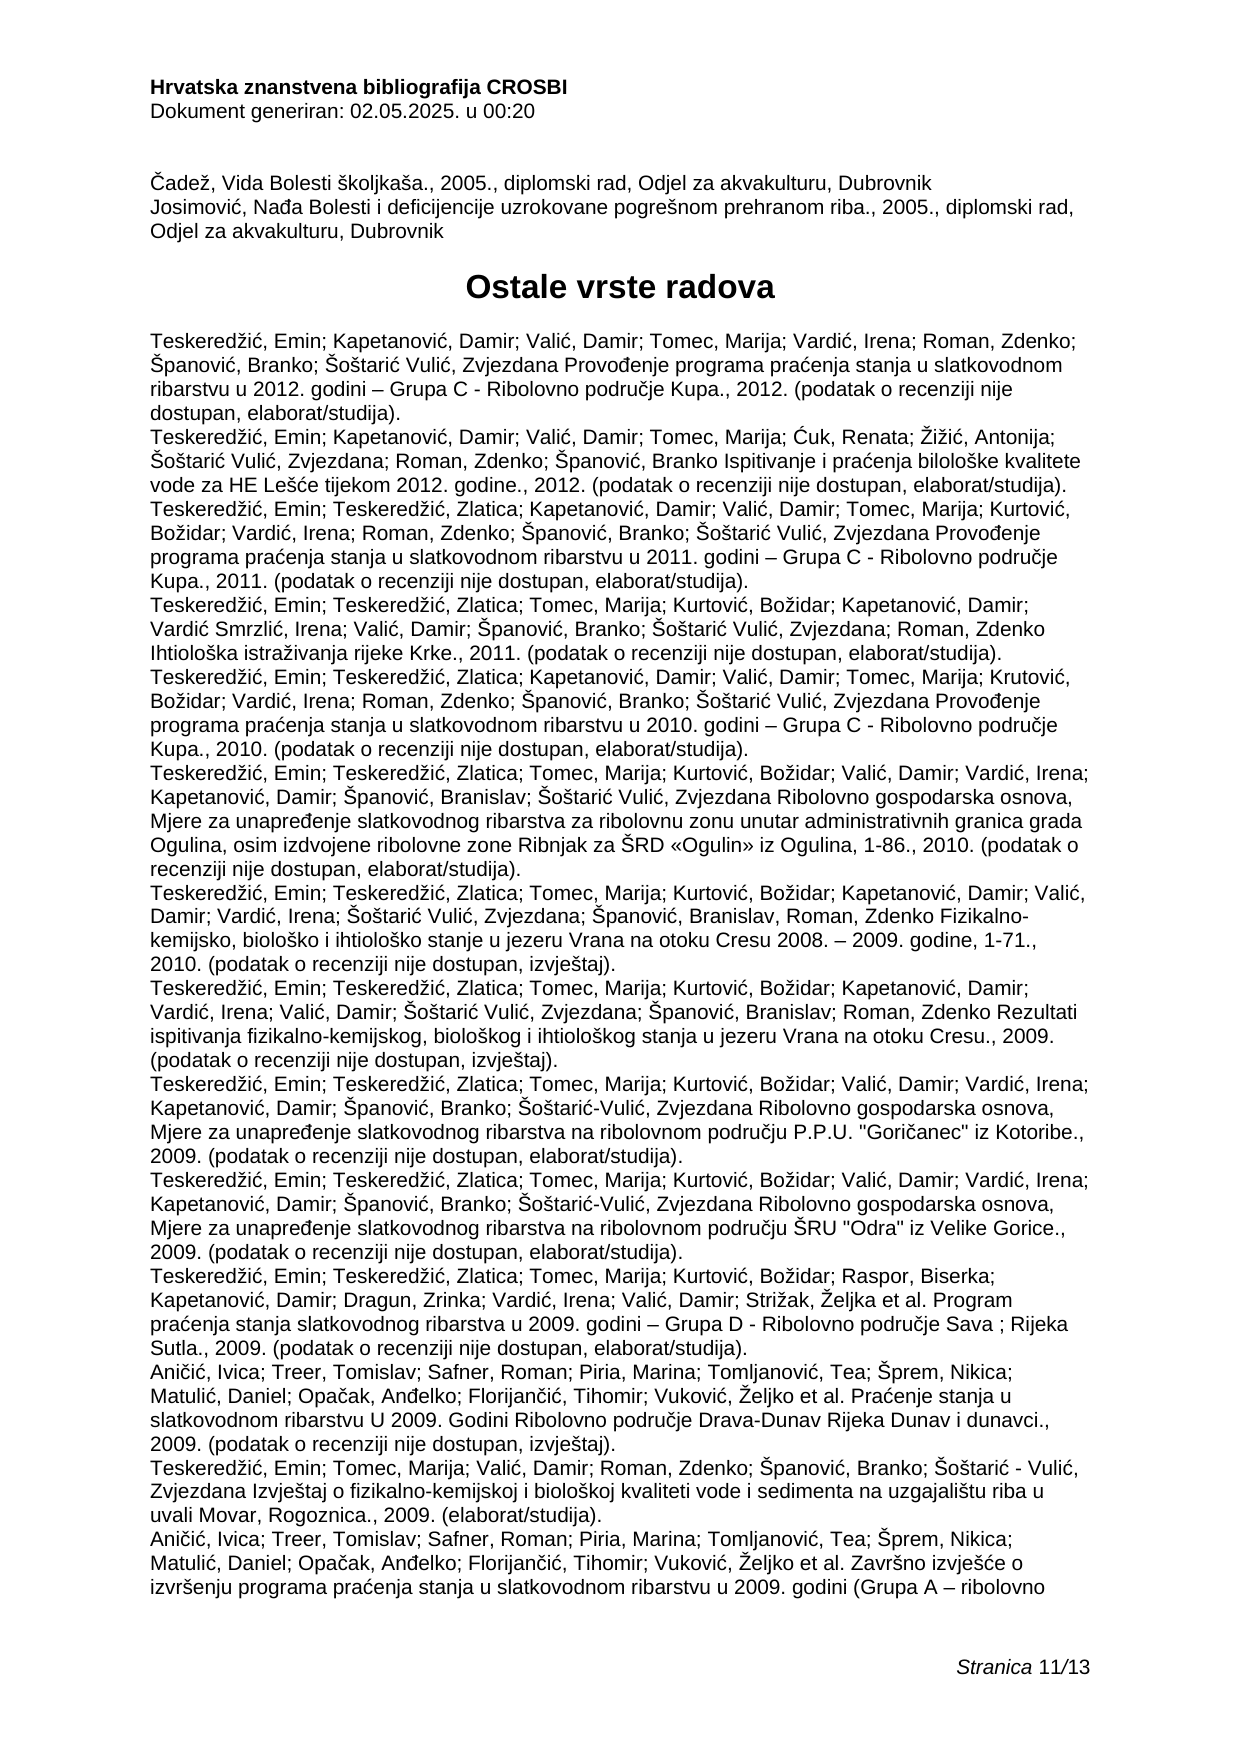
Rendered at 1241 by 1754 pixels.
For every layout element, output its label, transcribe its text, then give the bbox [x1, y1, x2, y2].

text Teskeredžić, Emin; Teskeredžić, Zlatica; Tomec, Marija; Kurtović, Božidar; Kapetanović, Damir; Valić, Damir; Vardić, Irena; Šoštarić Vulić, Zvjezdana; Španović, Branislav, Roman, Zdenko [150, 880, 1090, 976]
text Josimović, Nađa [150, 195, 1090, 243]
text Teskeredžić, Emin; Teskeredžić, Zlatica; Kapetanović, Damir; Valić, Damir; Tomec, Marija; Kurtović, Božidar; Vardić, Irena; Roman, Zdenko; Španović, Branko; Šoštarić Vulić, Zvjezdana [150, 497, 1090, 593]
text Teskeredžić, Emin; Teskeredžić, Zlatica; Tomec, Marija; Kurtović, Božidar; Kapetanović, Damir; Vardić, Irena; Valić, Damir; Šoštarić Vulić, Zvjezdana; Španović, Branislav; Roman, Zdenko [150, 976, 1090, 1072]
text Teskeredžić, Emin; Teskeredžić, Zlatica; Kapetanović, Damir; Valić, Damir; Tomec, Marija; Krutović, Božidar; Vardić, Irena; Roman, Zdenko; Španović, Branko; Šoštarić Vulić, Zvjezdana [150, 665, 1090, 761]
text Teskeredžić, Emin; Teskeredžić, Zlatica; Tomec, Marija; Kurtović, Božidar; Valić, Damir; Vardić, Irena; Kapetanović, Damir; Španović, Branislav; Šoštarić Vulić, Zvjezdana [150, 761, 1090, 880]
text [150, 1527, 1090, 1599]
text Teskeredžić, Emin; Teskeredžić, Zlatica; Tomec, Marija; Kurtović, Božidar; Raspor, Biserka; Kapetanović, Damir; Dragun, Zrinka; Vardić, Irena; Valić, Damir; Strižak, Željka et al. [150, 1264, 1090, 1359]
text Teskeredžić, Emin; Tomec, Marija; Valić, Damir; Roman, Zdenko; Španović, Branko; Šoštarić - Vulić, Zvjezdana [150, 1455, 1090, 1527]
text Teskeredžić, Emin; Kapetanović, Damir; Valić, Damir; Tomec, Marija; Vardić, Irena; Roman, Zdenko; Španović, Branko; Šoštarić Vulić, Zvjezdana [150, 329, 1090, 425]
subtitle Ostale vrste radova [150, 267, 1090, 305]
text Teskeredžić, Emin; Kapetanović, Damir; Valić, Damir; Tomec, Marija; Ćuk, Renata; Žižić, Antonija; Šoštarić Vulić, Zvjezdana; Roman, Zdenko; Španović, Branko [150, 425, 1090, 497]
text Čadež, Vida [150, 171, 1090, 195]
text Teskeredžić, Emin; Teskeredžić, Zlatica; Tomec, Marija; Kurtović, Božidar; Kapetanović, Damir; Vardić Smrzlić, Irena; Valić, Damir; Španović, Branko; Šoštarić Vulić, Zvjezdana; Roman, Zdenko [150, 593, 1090, 665]
